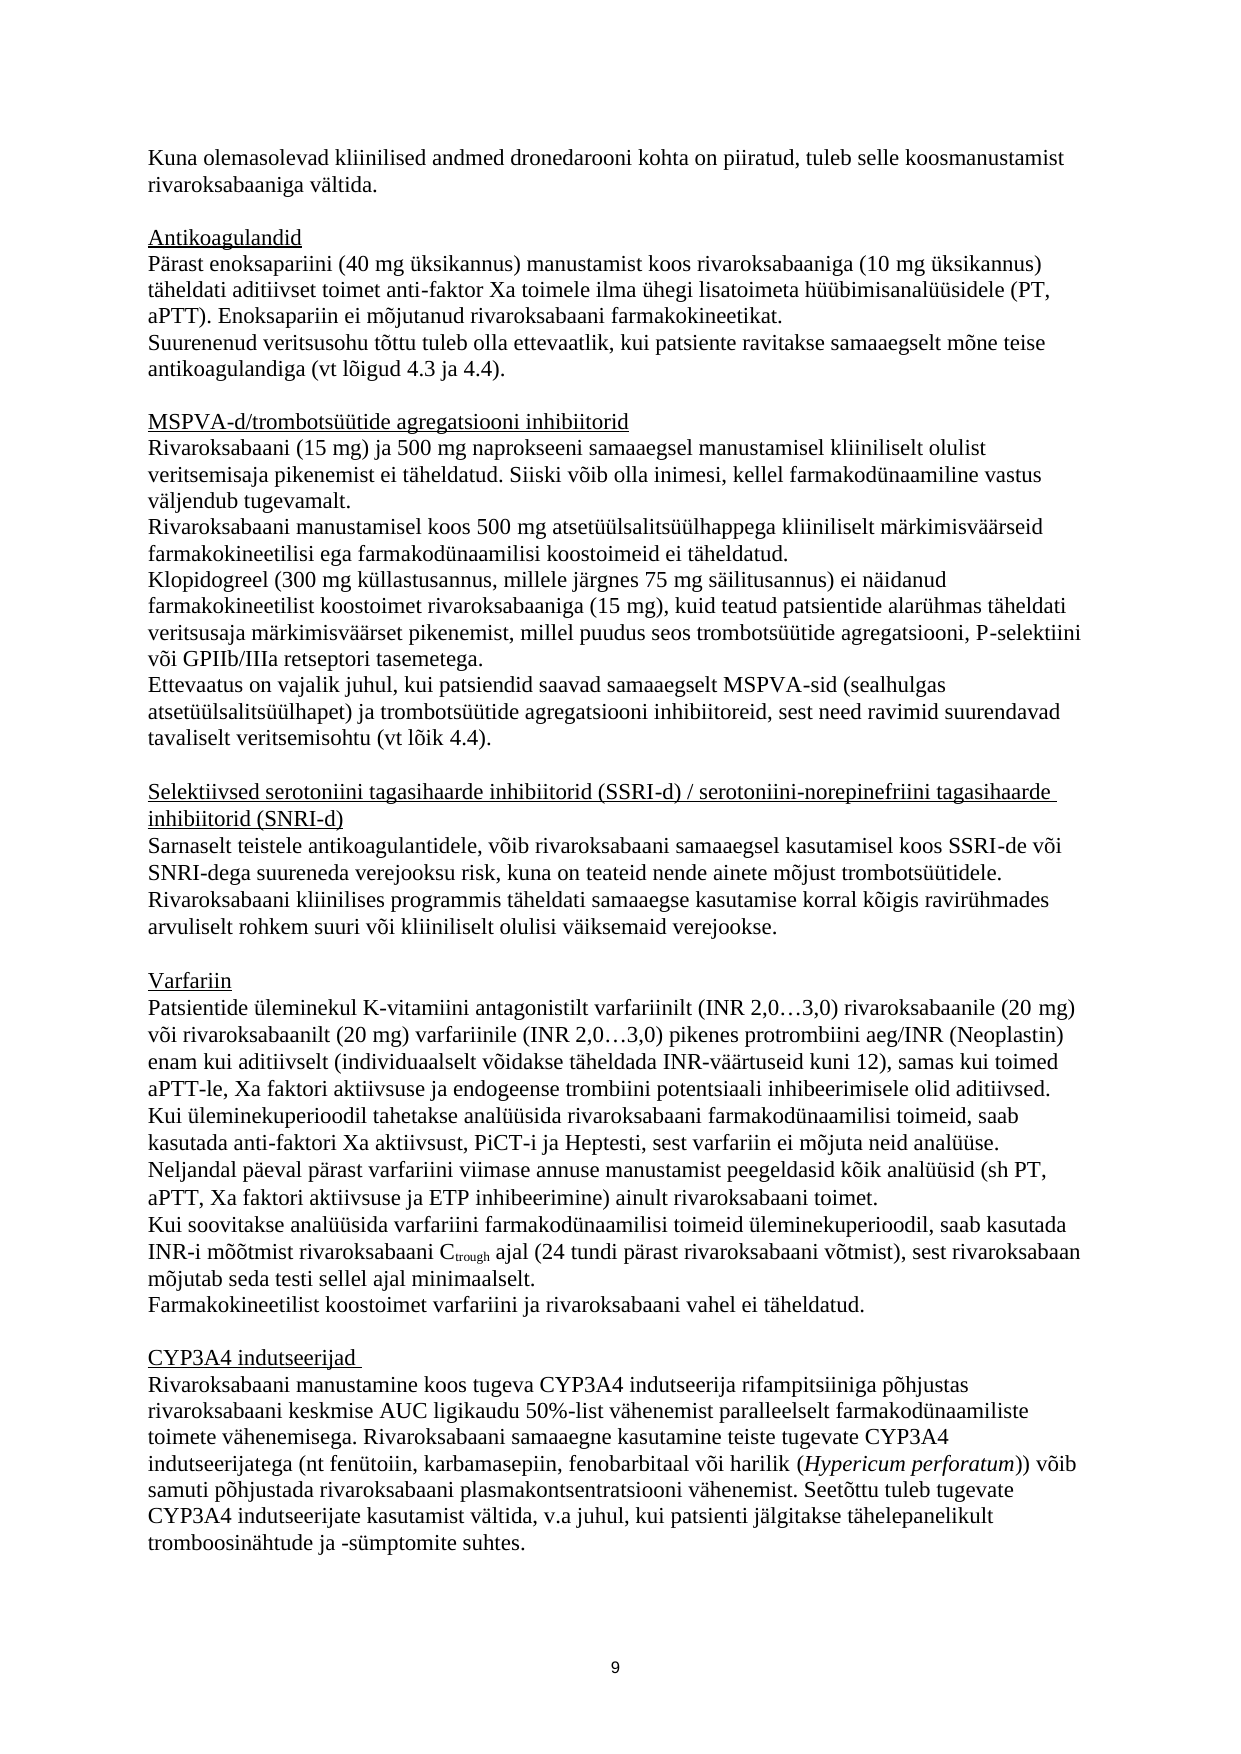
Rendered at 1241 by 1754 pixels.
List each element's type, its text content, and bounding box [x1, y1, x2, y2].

text Klopidogreel (300 mg küllastusannus, millele järgnes 75 mg säilitusannus) ei näidanud farmakokineetilist koostoimet rivaroksabaaniga (15 mg), kuid teatud patsientide alarühmas täheldati veritsusaja märkimisväärset pikenemist, millel puudus seos trombotsüütide agregatsiooni, P-selektiini või GPIIb/IIIa retseptori tasemetega. [148, 566, 1092, 672]
text Rivaroksabaani (15 mg) ja 500 mg naprokseeni samaaegsel manustamisel kliiniliselt olulist veritsemisaja pikenemist ei täheldatud. Siiski võib olla inimesi, kellel farmakodünaamiline vastus väljendub tugevamalt. [148, 434, 1092, 513]
text Antikoagulandid [148, 223, 1092, 250]
text Kui soovitakse analüüsida varfariini farmakodünaamilisi toimeid üleminekuperioodil, saab kasutada INR-i mõõtmist rivaroksabaani Ctrough ajal (24 tundi pärast rivaroksabaani võtmist), sest rivaroksabaan mõjutab seda testi sellel ajal minimaalselt. [148, 1210, 1092, 1292]
text MSPVA-d/trombotsüütide agregatsiooni inhibiitorid [148, 408, 1092, 434]
text Pärast enoksapariini (40 mg üksikannus) manustamist koos rivaroksabaaniga (10 mg üksikannus) täheldati aditiivset toimet anti-faktor Xa toimele ilma ühegi lisatoimeta hüübimisanalüüsidele (PT, aPTT). Enoksapariin ei mõjutanud rivaroksabaani farmakokineetikat. [148, 250, 1092, 329]
text Varfariin [148, 967, 1092, 994]
text Selektiivsed serotoniini tagasihaarde inhibiitorid (SSRI-d) / serotoniini-norepinefriini tagasihaarde inhibiitorid (SNRI-d) [148, 778, 1092, 832]
text Patsientide üleminekul K-vitamiini antagonistilt varfariinilt (INR 2,0…3,0) rivaroksabaanile (20 mg) või rivaroksabaanilt (20 mg) varfariinile (INR 2,0…3,0) pikenes protrombiini aeg/INR (Neoplastin) enam kui aditiivselt (individuaalselt võidakse täheldada INR-väärtuseid kuni 12), samas kui toimed aPTT-le, Xa faktori aktiivsuse ja endogeense trombiini potentsiaali inhibeerimisele olid aditiivsed. [148, 994, 1092, 1102]
text CYP3A4 indutseerijad [148, 1344, 1092, 1371]
text Sarnaselt teistele antikoagulantidele, võib rivaroksabaani samaaegsel kasutamisel koos SSRI-de või SNRI-dega suureneda verejooksu risk, kuna on teateid nende ainete mõjust trombotsüütidele. Rivaroksabaani kliinilises programmis täheldati samaaegse kasutamise korral kõigis ravirühmades arvuliselt rohkem suuri või kliiniliselt olulisi väiksemaid verejookse. [148, 832, 1092, 940]
text Rivaroksabaani manustamisel koos 500 mg atsetüülsalitsüülhappega kliiniliselt märkimisväärseid farmakokineetilisi ega farmakodünaamilisi koostoimeid ei täheldatud. [148, 513, 1092, 566]
text Rivaroksabaani manustamine koos tugeva CYP3A4 indutseerija rifampitsiiniga põhjustas rivaroksabaani keskmise AUC ligikaudu 50%-list vähenemist paralleelselt farmakodünaamiliste toimete vähenemisega. Rivaroksabaani samaaegne kasutamine teiste tugevate CYP3A4 indutseerijatega (nt fenütoiin, karbamasepiin, fenobarbitaal või harilik (Hypericum perforatum)) võib samuti põhjustada rivaroksabaani plasmakontsentratsiooni vähenemist. Seetõttu tuleb tugevate CYP3A4 indutseerijate kasutamist vältida, v.a juhul, kui patsienti jälgitakse tähelepanelikult tromboosinähtude ja -sümptomite suhtes. [148, 1371, 1092, 1555]
text Suurenenud veritsusohu tõttu tuleb olla ettevaatlik, kui patsiente ravitakse samaaegselt mõne teise antikoagulandiga (vt lõigud 4.3 ja 4.4). [148, 329, 1092, 382]
text Kui üleminekuperioodil tahetakse analüüsida rivaroksabaani farmakodünaamilisi toimeid, saab kasutada anti-faktori Xa aktiivsust, PiCT-i ja Heptesti, sest varfariin ei mõjuta neid analüüse. Neljandal päeval pärast varfariini viimase annuse manustamist peegeldasid kõik analüüsid (sh PT, aPTT, Xa faktori aktiivsuse ja ETP inhibeerimine) ainult rivaroksabaani toimet. [148, 1102, 1092, 1210]
text Farmakokineetilist koostoimet varfariini ja rivaroksabaani vahel ei täheldatud. [148, 1292, 1092, 1318]
text Ettevaatus on vajalik juhul, kui patsiendid saavad samaaegselt MSPVA-sid (sealhulgas atsetüülsalitsüülhapet) ja trombotsüütide agregatsiooni inhibiitoreid, sest need ravimid suurendavad tavaliselt veritsemisohtu (vt lõik 4.4). [148, 672, 1092, 751]
text Kuna olemasolevad kliinilised andmed dronedarooni kohta on piiratud, tuleb selle koosmanustamist rivaroksabaaniga vältida. [148, 144, 1092, 197]
